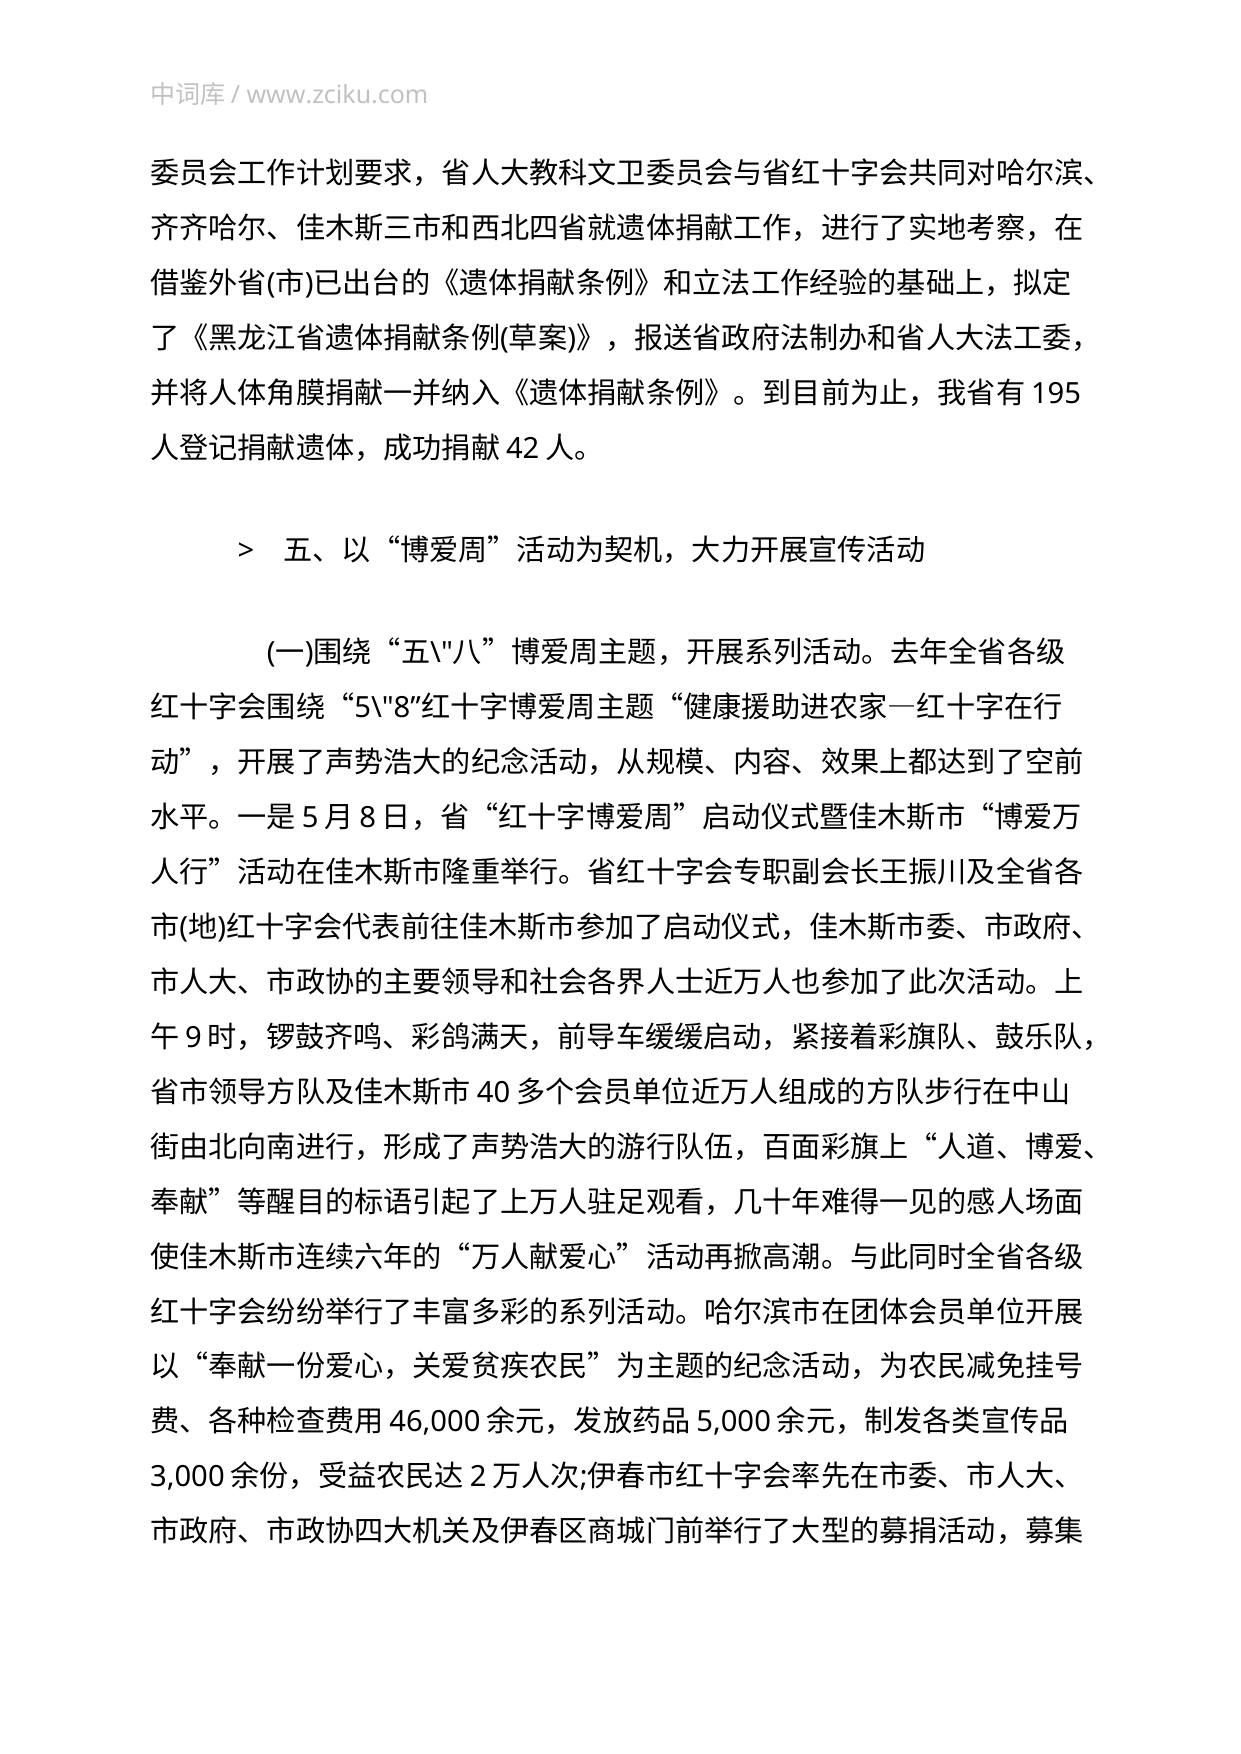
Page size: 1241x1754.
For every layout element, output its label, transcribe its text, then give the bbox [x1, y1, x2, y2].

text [150, 150, 1090, 467]
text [150, 629, 1090, 1550]
text > 五、以“博爱周”活动为契机，大力开展宣传活动 [150, 527, 1090, 569]
